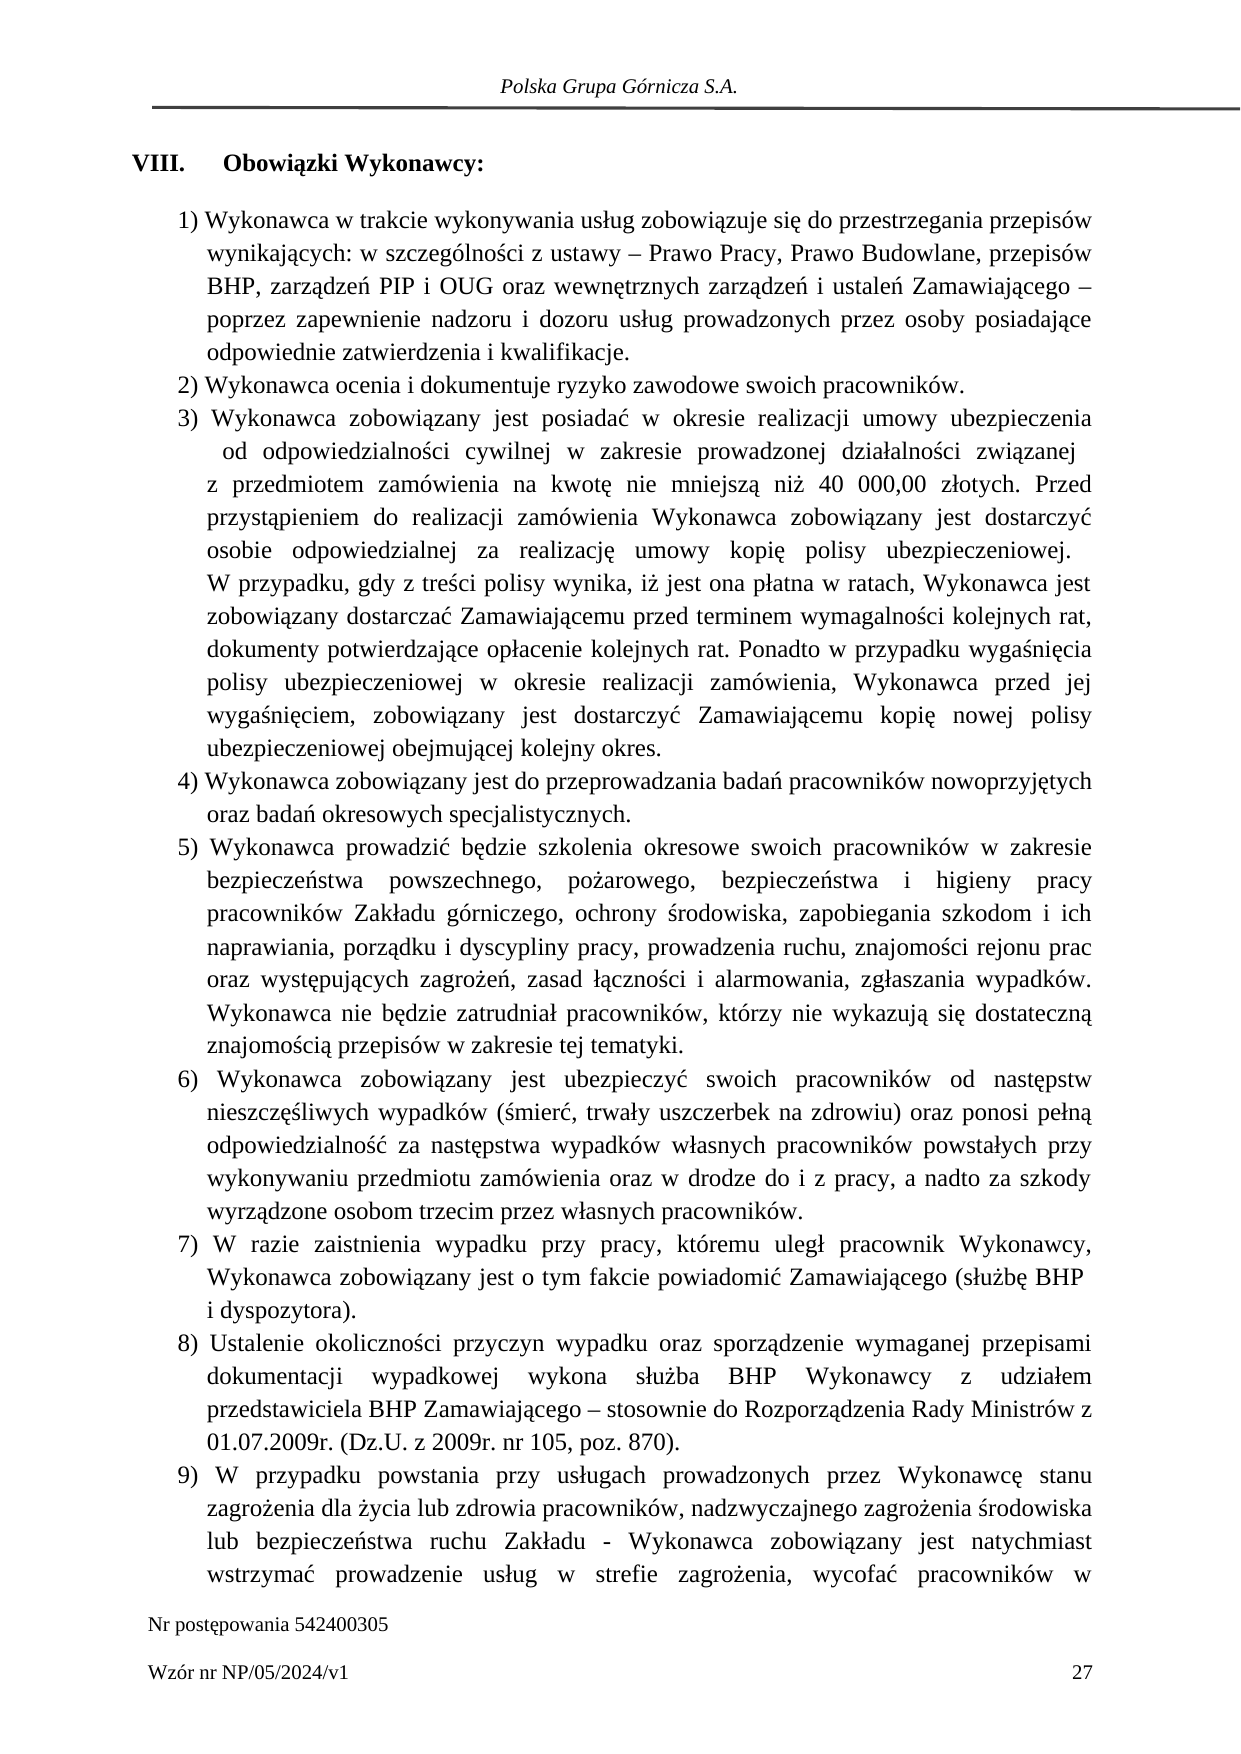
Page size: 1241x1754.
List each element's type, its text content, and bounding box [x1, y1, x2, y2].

list Obowiązki Wykonawcy: [185, 148, 1093, 176]
list 4) Wykonawca zobowiązany jest do przeprowadzania badań pracowników nowoprzyjętych oraz badań okresowych specjalistycznych. [177, 766, 1093, 828]
list 7) W razie zaistnienia wypadku przy pracy, któremu uległ pracownik Wykonawcy, Wykonawca zobowiązany jest o tym fakcie powiadomić Zamawiającego (służbę BHP i dyspozytora). [177, 1229, 1093, 1323]
list 1) Wykonawca w trakcie wykonywania usług zobowiązuje się do przestrzegania przepisów wynikających: w szczególności z ustawy – Prawo Pracy, Prawo Budowlane, przepisów BHP, zarządzeń PIP i OUG oraz wewnętrznych zarządzeń i ustaleń Zamawiającego – poprzez zapewnienie nadzoru i dozoru usług prowadzonych przez osoby posiadające odpowiednie zatwierdzenia i kwalifikacje. [177, 205, 1093, 366]
list 8) Ustalenie okoliczności przyczyn wypadku oraz sporządzenie wymaganej przepisami dokumentacji wypadkowej wykona służba BHP Wykonawcy z udziałem przedstawiciela BHP Zamawiającego – stosownie do Rozporządzenia Rady Ministrów z 01.07.2009r. (Dz.U. z 2009r. nr 105, poz. 870). [177, 1328, 1093, 1456]
list 5) Wykonawca prowadzić będzie szkolenia okresowe swoich pracowników w zakresie bezpieczeństwa powszechnego, pożarowego, bezpieczeństwa i higieny pracy pracowników Zakładu górniczego, ochrony środowiska, zapobiegania szkodom i ich naprawiania, porządku i dyscypliny pracy, prowadzenia ruchu, znajomości rejonu prac oraz występujących zagrożeń, zasad łączności i alarmowania, zgłaszania wypadków. Wykonawca nie będzie zatrudniał pracowników, którzy nie wykazują się dostateczną znajomością przepisów w zakresie tej tematyki. [177, 832, 1093, 1059]
list 6) Wykonawca zobowiązany jest ubezpieczyć swoich pracowników od następstw nieszczęśliwych wypadków (śmierć, trwały uszczerbek na zdrowiu) oraz ponosi pełną odpowiedzialność za następstwa wypadków własnych pracowników powstałych przy wykonywaniu przedmiotu zamówienia oraz w drodze do i z pracy, a nadto za szkody wyrządzone osobom trzecim przez własnych pracowników. [177, 1064, 1093, 1224]
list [177, 1460, 1093, 1588]
list 3) Wykonawca zobowiązany jest posiadać w okresie realizacji umowy ubezpieczenia od odpowiedzialności cywilnej w zakresie prowadzonej działalności związanej z przedmiotem zamówienia na kwotę nie mniejszą niż 40 000,00 złotych. Przed przystąpieniem do realizacji zamówienia Wykonawca zobowiązany jest dostarczyć osobie odpowiedzialnej za realizację umowy kopię polisy ubezpieczeniowej. W przypadku, gdy z treści polisy wynika, iż jest ona płatna w ratach, Wykonawca jest zobowiązany dostarczać Zamawiającemu przed terminem wymagalności kolejnych rat, dokumenty potwierdzające opłacenie kolejnych rat. Ponadto w przypadku wygaśnięcia polisy ubezpieczeniowej w okresie realizacji zamówienia, Wykonawca przed jej wygaśnięciem, zobowiązany jest dostarczyć Zamawiającemu kopię nowej polisy ubezpieczeniowej obejmującej kolejny okres. [177, 403, 1093, 762]
list 2) Wykonawca ocenia i dokumentuje ryzyko zawodowe swoich pracowników. [177, 370, 1093, 399]
